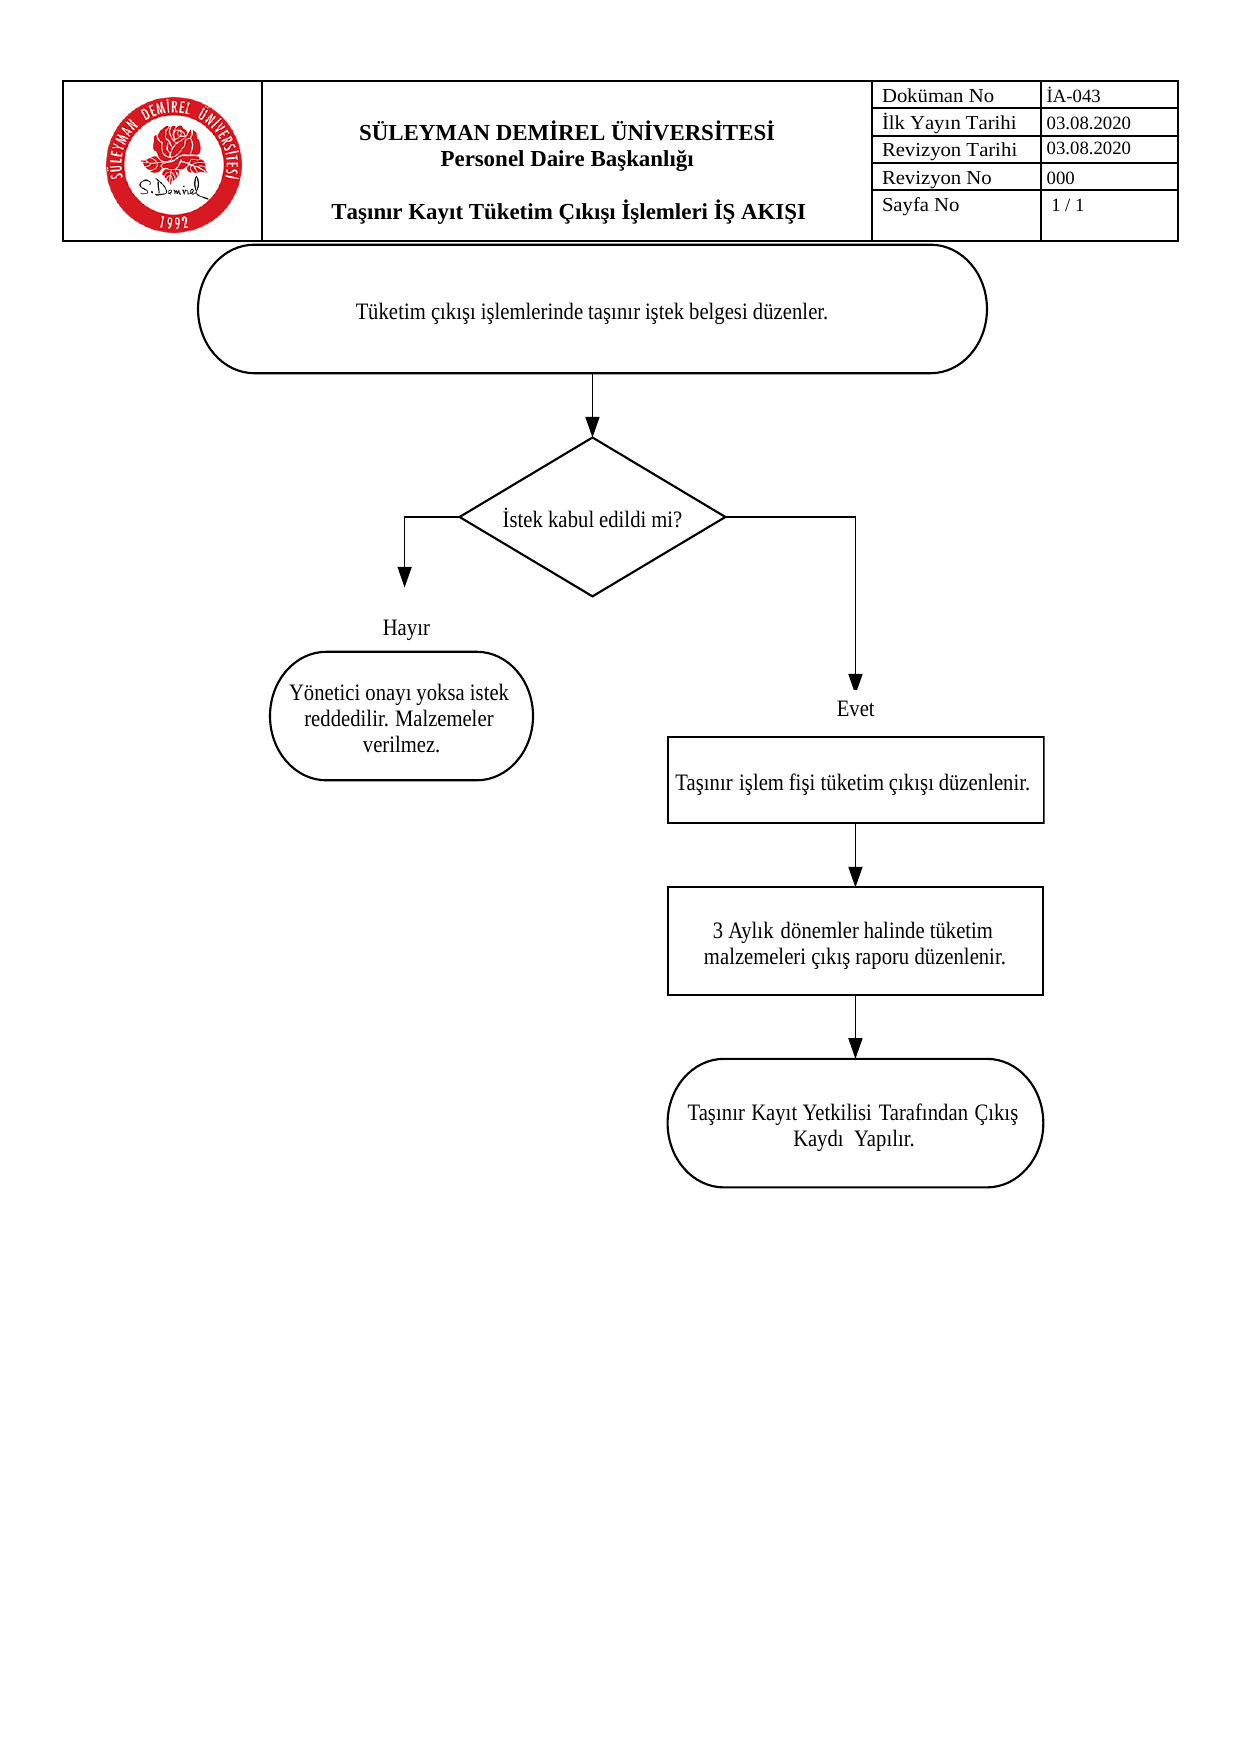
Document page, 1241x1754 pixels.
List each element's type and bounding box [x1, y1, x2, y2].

picture [98, 89, 249, 240]
